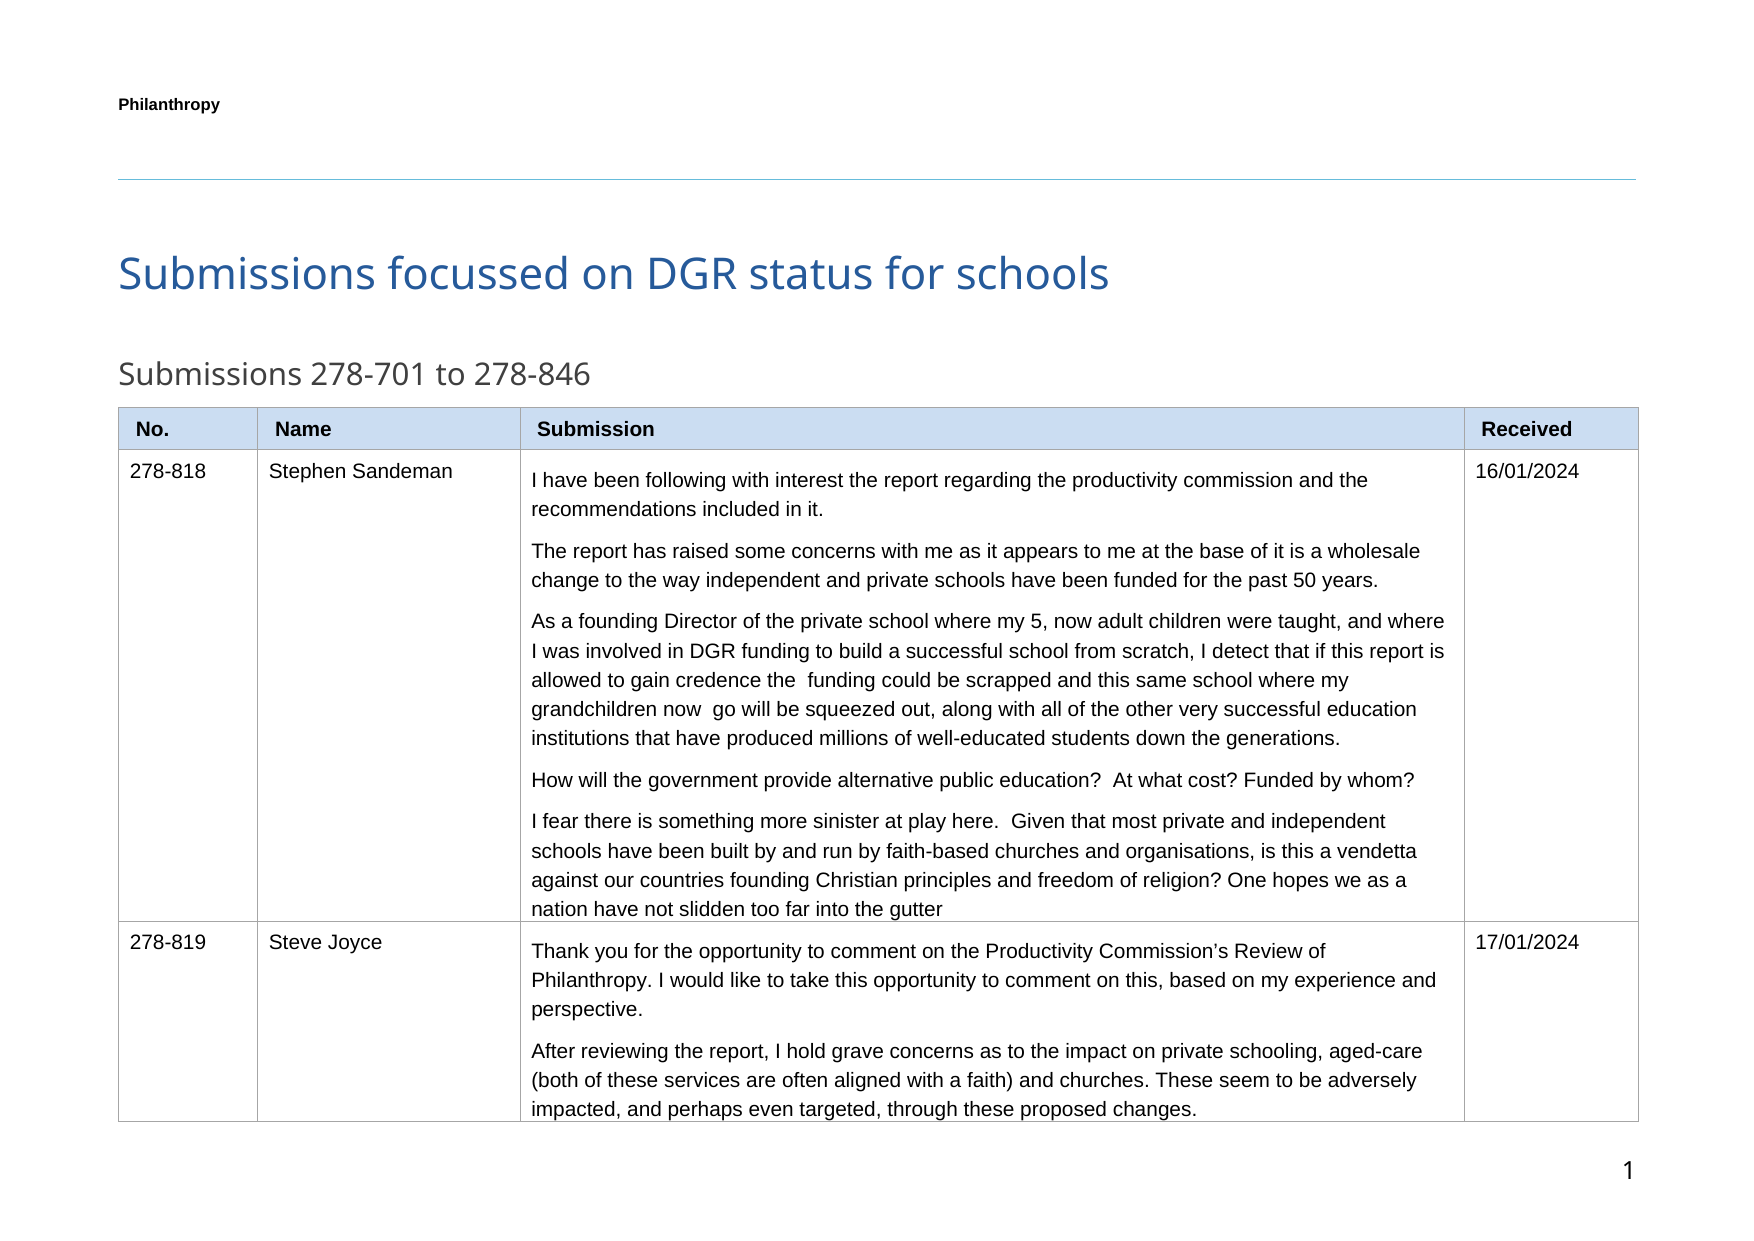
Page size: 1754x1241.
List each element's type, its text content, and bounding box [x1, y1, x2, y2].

table_cell 17/01/2024 [1465, 922, 1638, 1121]
table_cell Stephen Sandeman [258, 450, 520, 921]
table_cell 278-818 [119, 450, 257, 921]
table_cell Steve Joyce [258, 922, 520, 1121]
table_cell I have been following with interest the report regarding the productivity commission and the recommendations included in it. The report has raised some concerns with me as it appears to me at the base of it is a wholesale change to the way independent and private schools have been funded for the past 50 years. As a founding Director of the private school where my 5, now adult children were taught, and where I was involved in DGR funding to build a successful school from scratch, I detect that if this report is allowed to gain credence the funding could be scrapped and this same school where my grandchildren now go will be squeezed out, along with all of the other very successful education institutions that have produced millions of well-educated students down the generations. How will the government provide alternative public education? At what cost? Funded by whom? I fear there is something more sinister at play here. Given that most private and independent schools have been built by and run by faith-based churches and organisations, is this a vendetta against our countries founding Christian principles and freedom of religion? One hopes we as a nation have not slidden too far into the gutter [521, 450, 1464, 921]
subtitle Submissions 278-701 to 278-846 [118, 352, 1636, 395]
table_header Submission [521, 408, 1464, 449]
subtitle Submissions focussed on DGR status for schools [118, 242, 1636, 302]
table_cell 278-819 [119, 922, 257, 1121]
table_cell 16/01/2024 [1465, 450, 1638, 921]
table_header Name [258, 408, 520, 449]
table_header Received [1465, 408, 1638, 449]
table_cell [521, 922, 1464, 1121]
table_header No. [119, 408, 257, 449]
